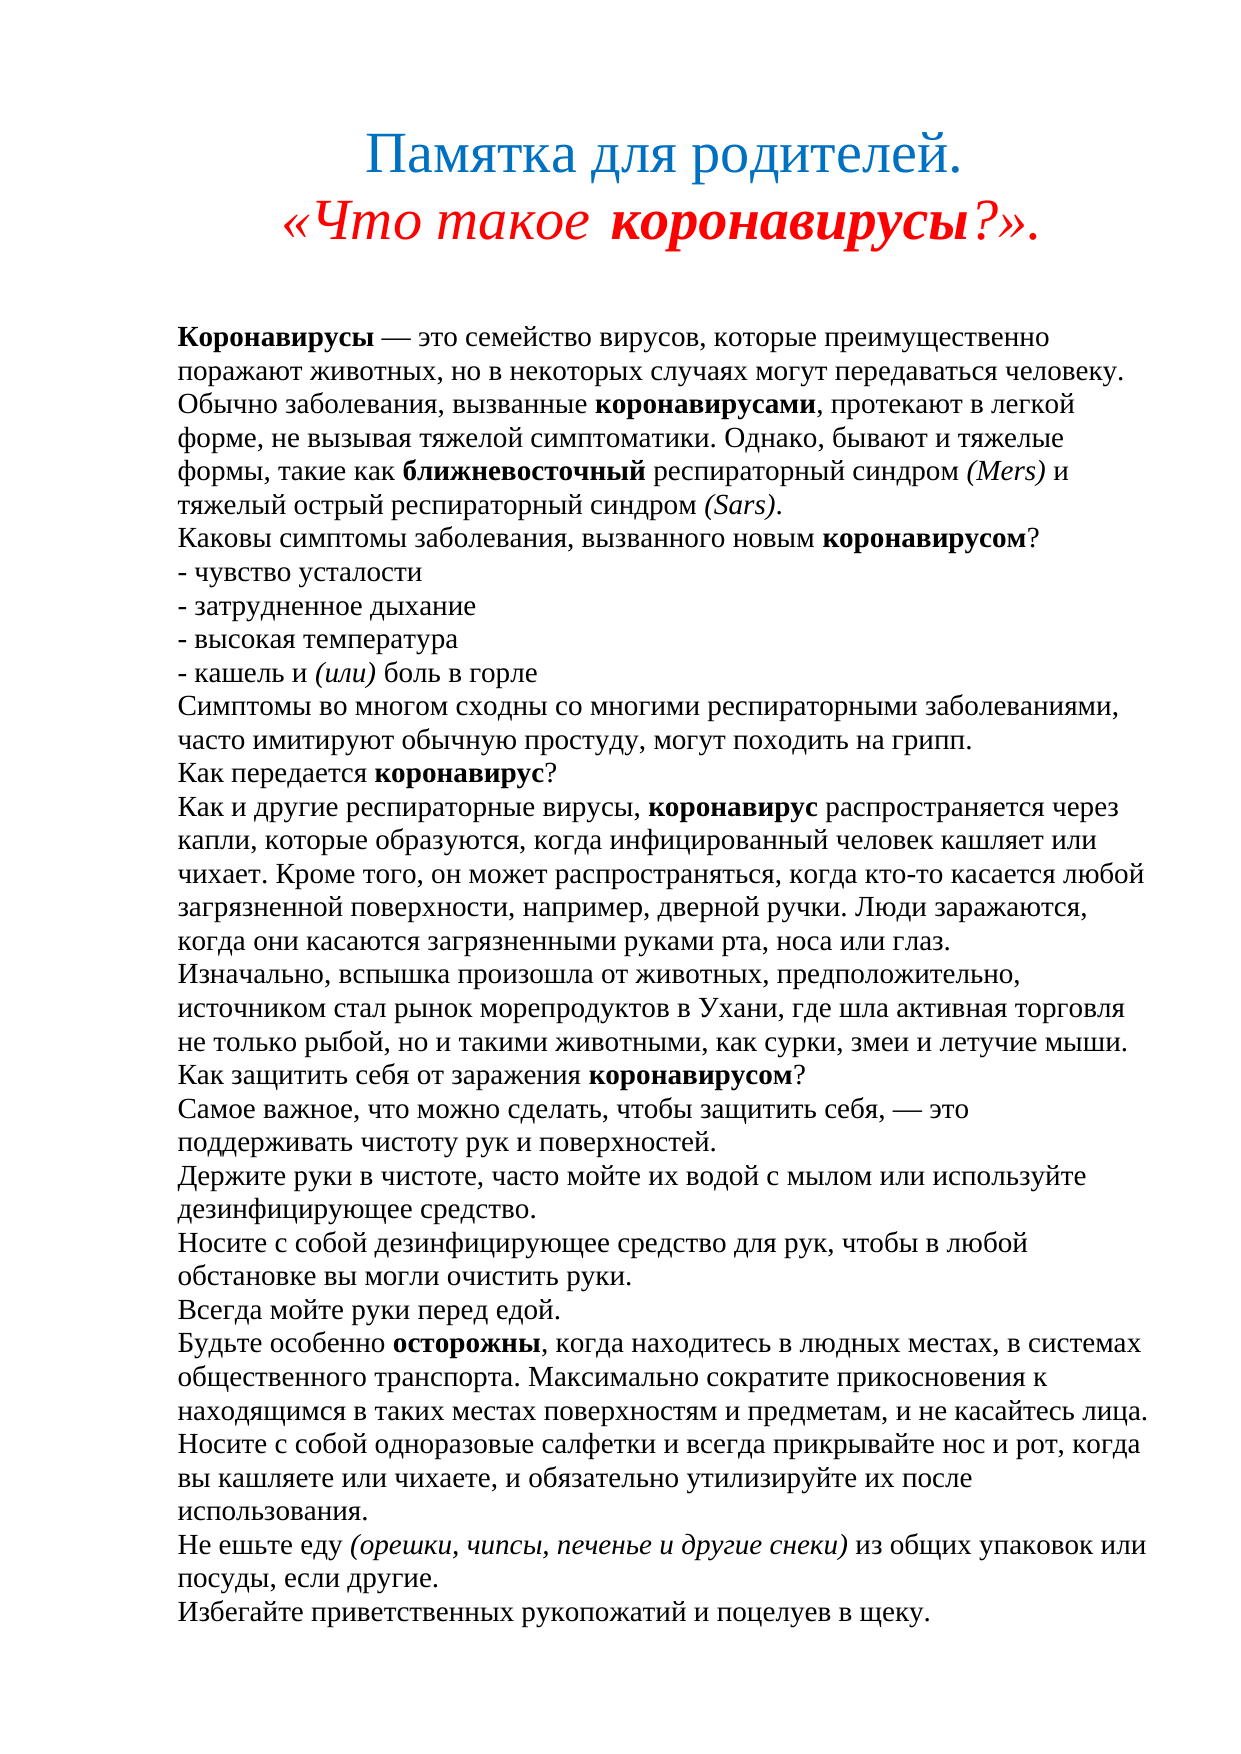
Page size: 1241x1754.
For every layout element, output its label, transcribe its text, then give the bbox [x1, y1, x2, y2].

text Как и другие респираторные вирусы, коронавирус распространяется через капли, которые образуются, когда инфицированный человек кашляет или чихает. Кроме того, он может распространяться, когда кто-то касается любой загрязненной поверхности, например, дверной ручки. Люди заражаются, когда они касаются загрязненными руками рта, носа или глаз. [177, 789, 1152, 957]
text Каковы симптомы заболевания, вызванного новым коронавирусом? [177, 521, 1152, 554]
text - затрудненное дыхание [177, 588, 1152, 621]
text Памятка для родителей. [177, 118, 1152, 185]
text «Что такое коронавирусы?». [177, 185, 1152, 252]
text Самое важное, что можно сделать, чтобы защитить себя, — это поддерживать чистоту рук и поверхностей. [177, 1091, 1152, 1158]
text - чувство усталости [177, 554, 1152, 588]
text Симптомы во многом сходны со многими респираторными заболеваниями, часто имитируют обычную простуду, могут походить на грипп. [177, 688, 1152, 755]
text Как передается коронавирус? [177, 755, 1152, 789]
text - кашель и (или) боль в горле [177, 655, 1152, 688]
text Носите с собой одноразовые салфетки и всегда прикрывайте нос и рот, когда вы кашляете или чихаете, и обязательно утилизируйте их после использования. [177, 1426, 1152, 1527]
text Не ешьте еду (орешки, чипсы, печенье и другие снеки) из общих упаковок или посуды, если другие. [177, 1527, 1152, 1594]
text Избегайте приветственных рукопожатий и поцелуев в щеку. [177, 1594, 1152, 1627]
text Как защитить себя от заражения коронавирусом? [177, 1057, 1152, 1091]
text Коронавирусы — это семейство вирусов, которые преимущественно поражают животных, но в некоторых случаях могут передаваться человеку. Обычно заболевания, вызванные коронавирусами, протекают в легкой форме, не вызывая тяжелой симптоматики. Однако, бывают и тяжелые формы, такие как ближневосточный респираторный синдром (Mers) и тяжелый острый респираторный синдром (Sars). [177, 319, 1152, 521]
text Держите руки в чистоте, часто мойте их водой с мылом или используйте дезинфицирующее средство. [177, 1158, 1152, 1225]
text Всегда мойте руки перед едой. [177, 1292, 1152, 1326]
text - высокая температура [177, 621, 1152, 655]
text Будьте особенно осторожны, когда находитесь в людных местах, в системах общественного транспорта. Максимально сократите прикосновения к находящимся в таких местах поверхностям и предметам, и не касайтесь лица. [177, 1326, 1152, 1426]
text Носите с собой дезинфицирующее средство для рук, чтобы в любой обстановке вы могли очистить руки. [177, 1225, 1152, 1292]
text Изначально, вспышка произошла от животных, предположительно, источником стал рынок морепродуктов в Ухани, где шла активная торговля не только рыбой, но и такими животными, как сурки, змеи и летучие мыши. [177, 957, 1152, 1057]
